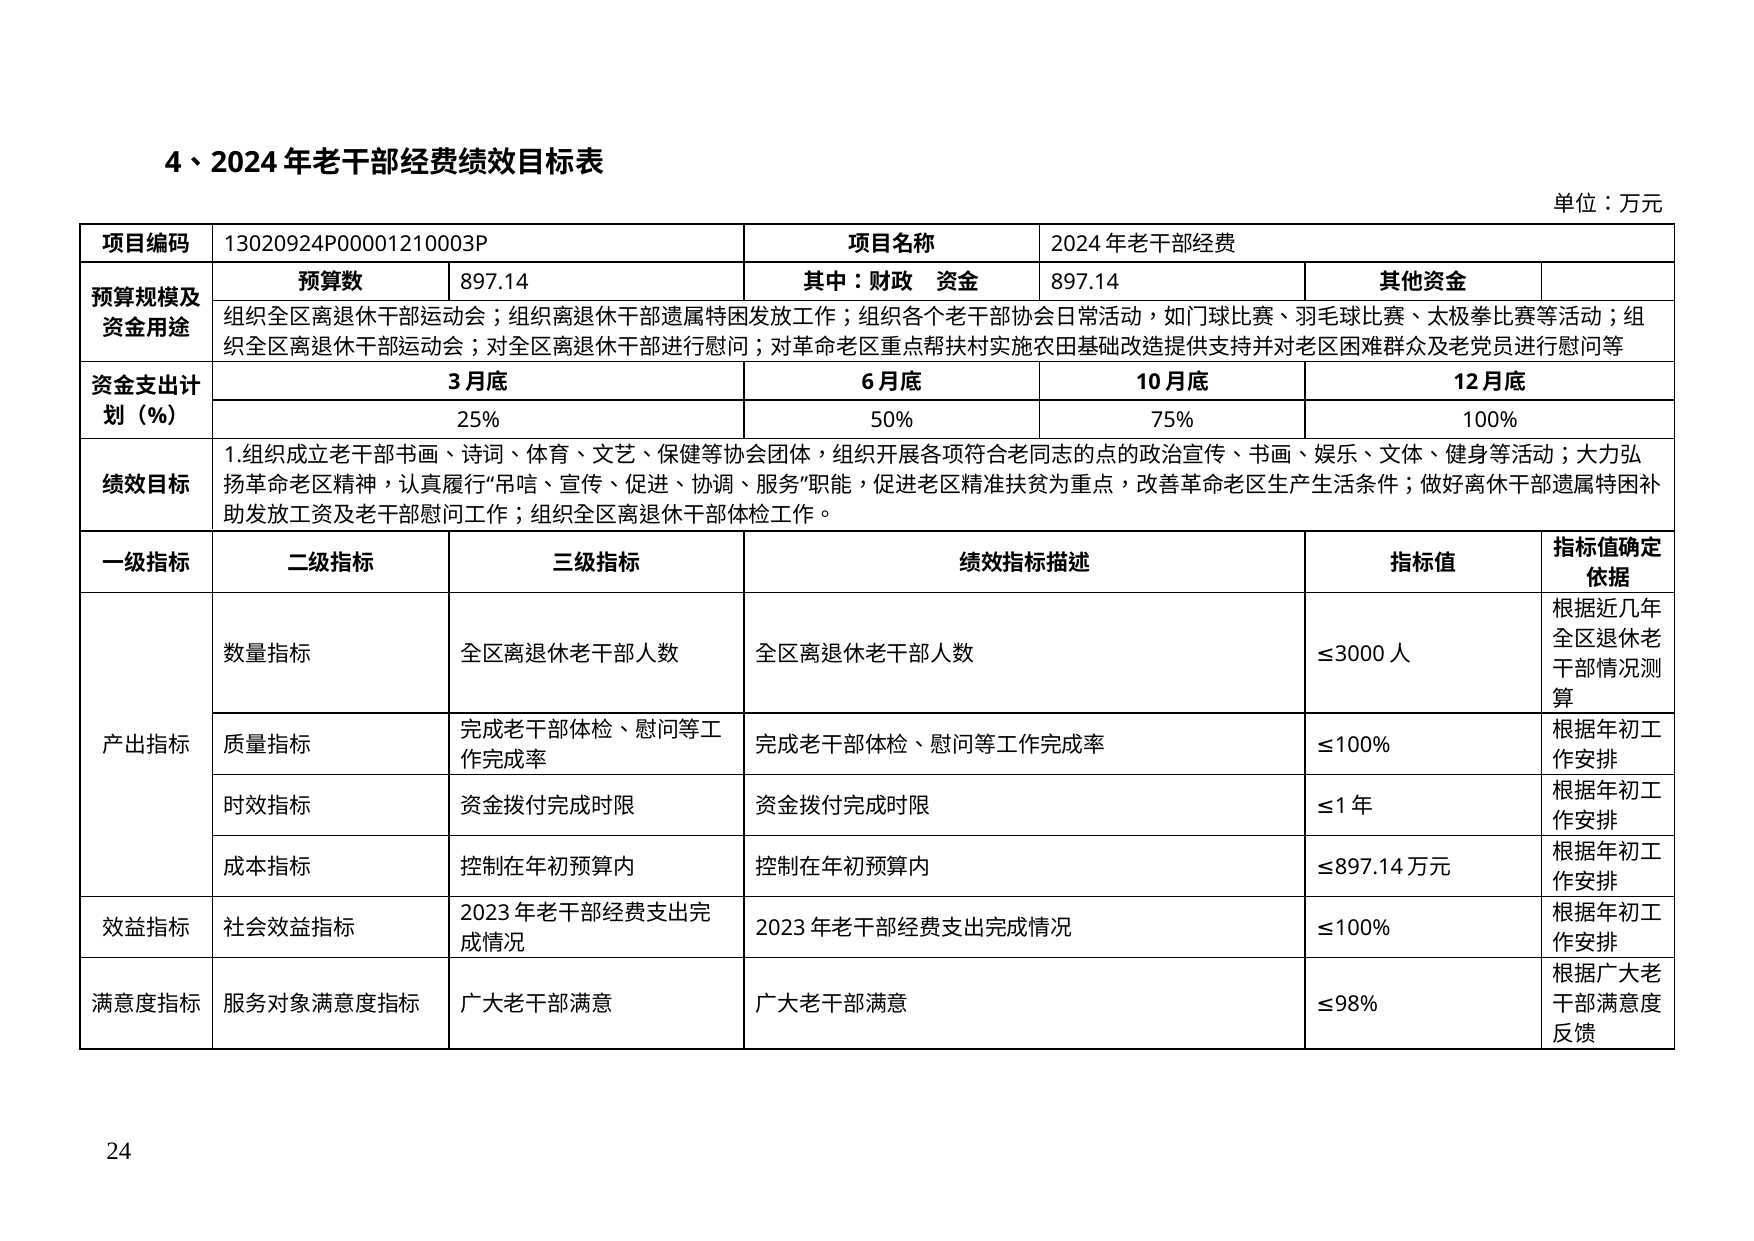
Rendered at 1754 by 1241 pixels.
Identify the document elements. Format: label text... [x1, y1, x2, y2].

table_cell 资金拨付完成时限 [745, 775, 1304, 834]
table_cell 项目名称 [745, 225, 1039, 261]
table_cell 绩效目标 [81, 439, 212, 529]
table_header 指标值 [1306, 532, 1541, 592]
table_cell [1542, 263, 1674, 300]
table_cell ≤3000人 [1306, 593, 1541, 712]
table_cell ≤100% [1306, 897, 1541, 957]
table_cell 3月底 [213, 362, 743, 399]
table_cell 数量指标 [213, 593, 448, 712]
table_cell 组织全区离退休干部运动会；组织离退休干部遗属特困发放工作；组织各个老干部协会日常活动，如门球比赛、羽毛球比赛、太极拳比赛等活动；组织全区离退休干部运动会；对全区离退休干部进行慰问；对革命老区重点帮扶村实施农田基础改造提供支持并对老区困难群众及老党员进行慰问等 [213, 301, 1674, 361]
table_header 单位：万元 [81, 183, 1674, 223]
table_cell 根据近几年全区退休老干部情况测算 [1542, 593, 1674, 712]
table_cell 50% [745, 401, 1039, 438]
table_header 指标值确定依据 [1542, 532, 1674, 592]
table_cell 成本指标 [213, 836, 448, 896]
table_cell 完成老干部体检、慰问等工作完成率 [450, 714, 743, 773]
table_cell 100% [1306, 401, 1674, 438]
table_cell 社会效益指标 [213, 897, 448, 957]
table_cell ≤1年 [1306, 775, 1541, 834]
table_header 一级指标 [81, 532, 212, 592]
table_cell 满意度指标 [81, 958, 212, 1048]
table_cell 全区离退休老干部人数 [450, 593, 743, 712]
table_cell ≤98% [1306, 958, 1541, 1048]
table_cell 75% [1040, 401, 1304, 438]
table_cell 1.组织成立老干部书画、诗词、体育、文艺、保健等协会团体，组织开展各项符合老同志的点的政治宣传、书画、娱乐、文体、健身等活动；大力弘扬革命老区精神，认真履行“吊唁、宣传、促进、协调、服务”职能，促进老区精准扶贫为重点，改善革命老区生产生活条件；做好离休干部遗属特困补助发放工资及老干部慰问工作；组织全区离退休干部体检工作。 [213, 439, 1674, 529]
table_cell 其他资金 [1306, 263, 1541, 300]
table_cell 2024年老干部经费 [1040, 225, 1674, 261]
table_cell 质量指标 [213, 714, 448, 773]
table_cell 897.14 [450, 263, 743, 300]
table_cell 预算规模及资金用途 [81, 263, 212, 361]
table_cell 广大老干部满意 [745, 958, 1304, 1048]
table_cell 12月底 [1306, 362, 1674, 399]
table_cell 897.14 [1040, 263, 1304, 300]
table_cell 控制在年初预算内 [745, 836, 1304, 896]
text 4、2024年老干部经费绩效目标表 [106, 142, 1648, 181]
table_cell 完成老干部体检、慰问等工作完成率 [745, 714, 1304, 773]
table_cell ≤897.14万元 [1306, 836, 1541, 896]
table_cell 10月底 [1040, 362, 1304, 399]
table_header 绩效指标描述 [745, 532, 1304, 592]
table_cell 根据年初工作安排 [1542, 714, 1674, 773]
table_header 三级指标 [450, 532, 743, 592]
table_cell 其中：财政 资金 [745, 263, 1039, 300]
table_cell 2023年老干部经费支出完成情况 [450, 897, 743, 957]
table_cell 根据广大老干部满意度反馈 [1542, 958, 1674, 1048]
table_cell 13020924P00001210003P [213, 225, 743, 261]
table_cell 全区离退休老干部人数 [745, 593, 1304, 712]
table_cell 资金支出计划（%） [81, 362, 212, 438]
table_cell 25% [213, 401, 743, 438]
table_cell 广大老干部满意 [450, 958, 743, 1048]
table_cell 资金拨付完成时限 [450, 775, 743, 834]
table_cell 预算数 [213, 263, 448, 300]
table_cell 产出指标 [81, 593, 212, 896]
table_cell 服务对象满意度指标 [213, 958, 448, 1048]
table_cell 根据年初工作安排 [1542, 836, 1674, 896]
table_cell 6月底 [745, 362, 1039, 399]
table_cell 控制在年初预算内 [450, 836, 743, 896]
table_cell 根据年初工作安排 [1542, 897, 1674, 957]
table_header 二级指标 [213, 532, 448, 592]
table_cell 根据年初工作安排 [1542, 775, 1674, 834]
table_cell 效益指标 [81, 897, 212, 957]
table_cell 项目编码 [81, 225, 212, 261]
table_cell 时效指标 [213, 775, 448, 834]
table_cell ≤100% [1306, 714, 1541, 773]
table_cell 2023年老干部经费支出完成情况 [745, 897, 1304, 957]
